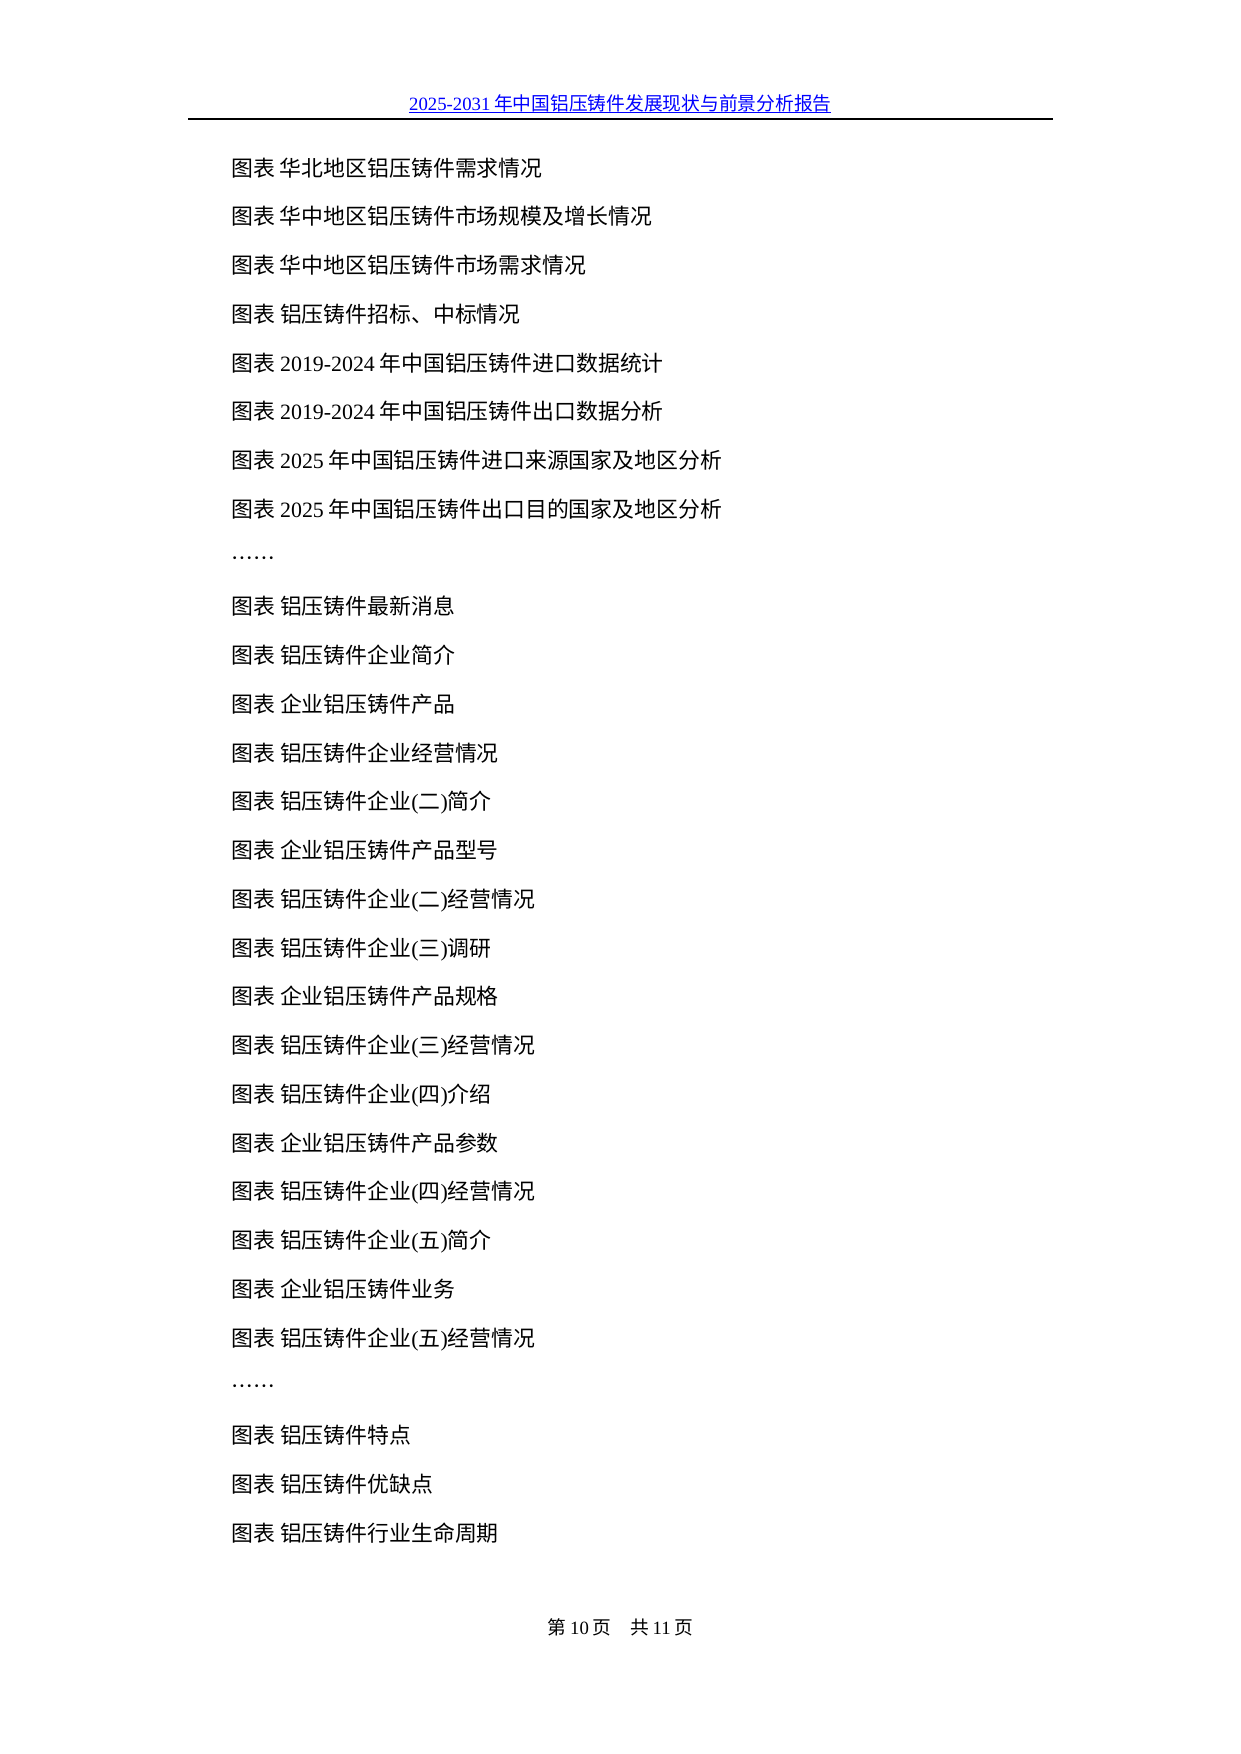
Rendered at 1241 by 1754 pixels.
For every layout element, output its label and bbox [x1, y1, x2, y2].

text [187, 150, 1053, 1548]
